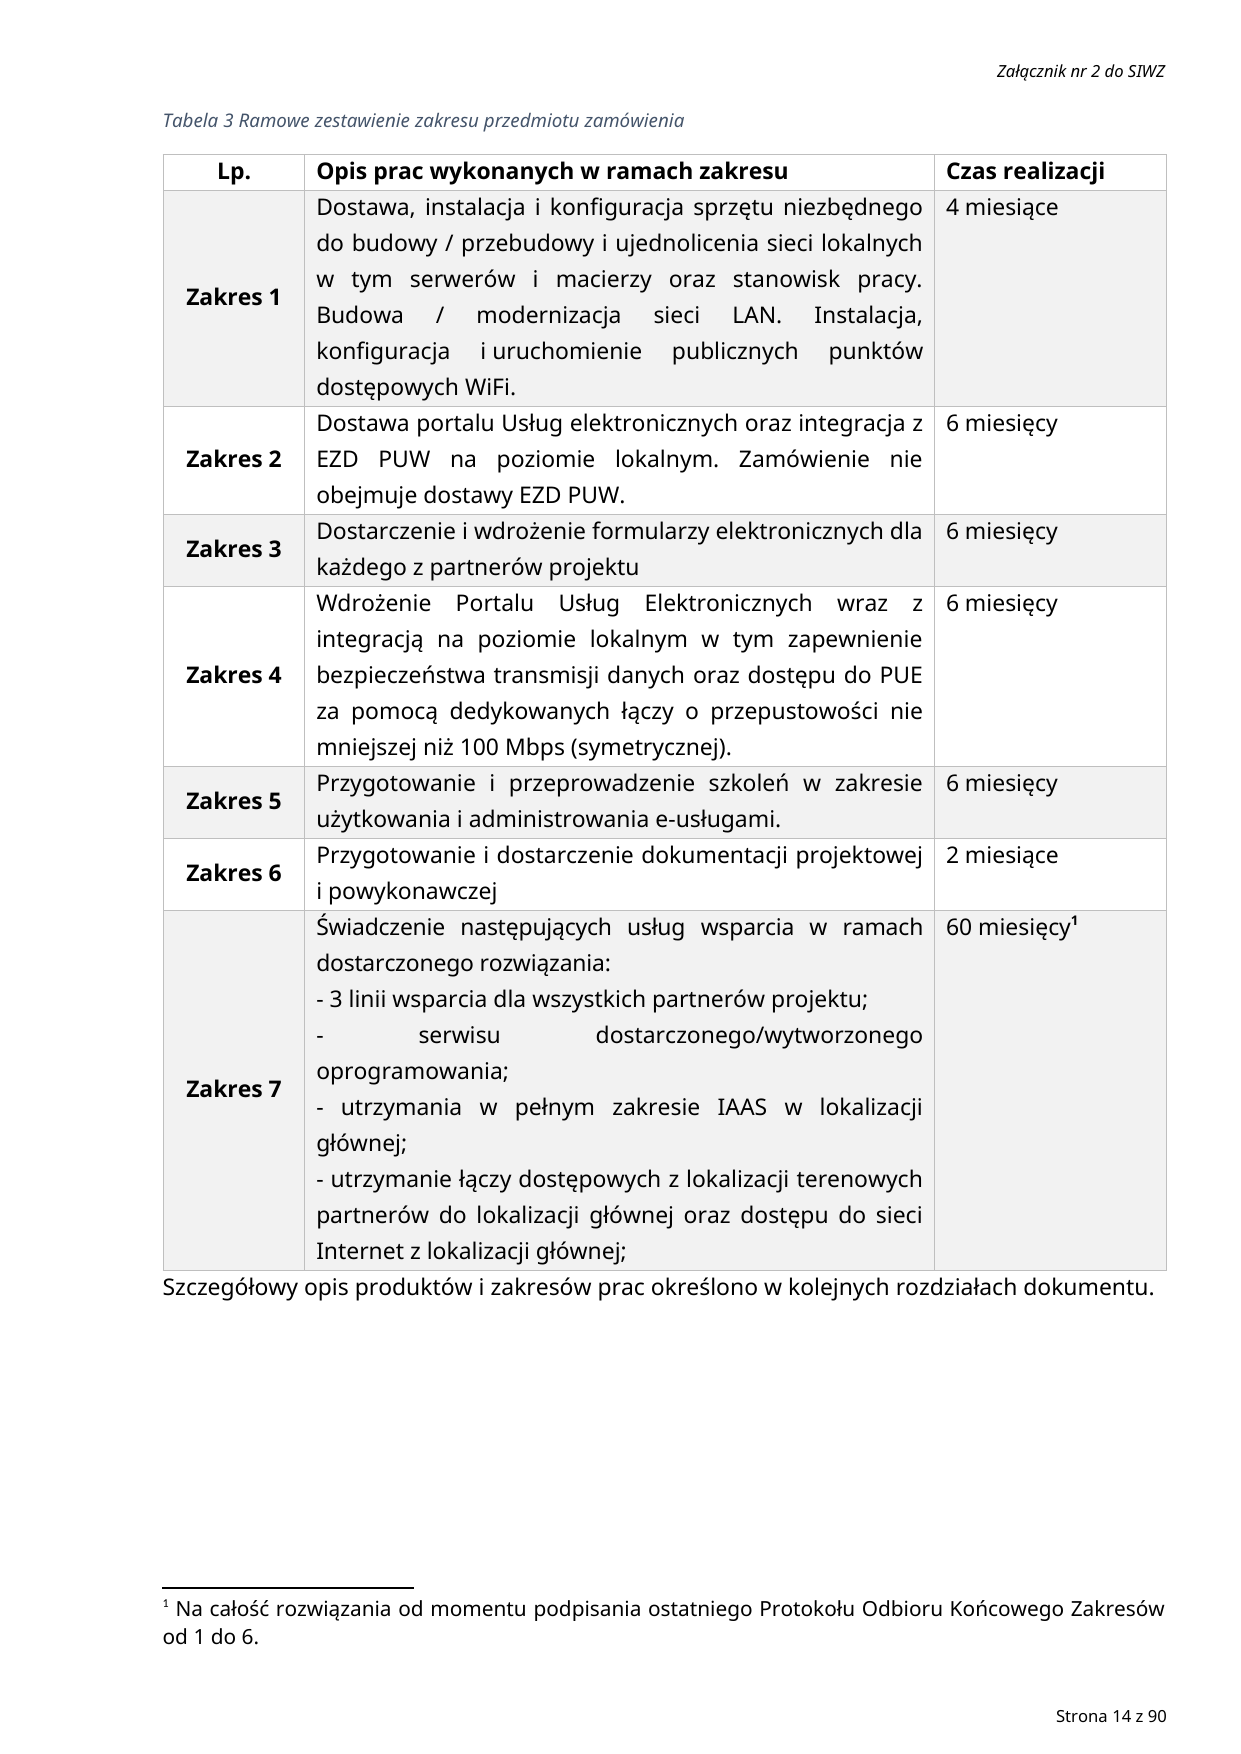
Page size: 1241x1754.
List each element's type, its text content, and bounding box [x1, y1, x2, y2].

table_cell 6 miesięcy [935, 515, 1166, 586]
table_cell 6 miesięcy [935, 407, 1166, 514]
table_cell Zakres 1 [164, 191, 304, 406]
table_cell Świadczenie następujących usług wsparcia w ramach dostarczonego rozwiązania: - 3 linii wsparcia dla wszystkich partnerów projektu; - serwisu dostarczonego/wytworzonego oprogramowania; - utrzymania w pełnym zakresie IAAS w lokalizacji głównej; - utrzymanie łączy dostępowych z lokalizacji terenowych partnerów do lokalizacji głównej oraz dostępu do sieci Internet z lokalizacji głównej; [305, 911, 934, 1270]
text Szczegółowy opis produktów i zakresów prac określono w kolejnych rozdziałach dokumentu. [162, 1271, 1167, 1302]
table_cell 4 miesiące [935, 191, 1166, 406]
table_cell Zakres 6 [164, 839, 304, 910]
table_cell Wdrożenie Portalu Usług Elektronicznych wraz z integracją na poziomie lokalnym w tym zapewnienie bezpieczeństwa transmisji danych oraz dostępu do PUE za pomocą dedykowanych łączy o przepustowości nie mniejszej niż 100 Mbps (symetrycznej). [305, 587, 934, 766]
table_cell Dostawa portalu Usług elektronicznych oraz integracja z EZD PUW na poziomie lokalnym. Zamówienie nie obejmuje dostawy EZD PUW. [305, 407, 934, 514]
table_cell 60 miesięcy [935, 911, 1166, 1270]
table_cell 6 miesięcy [935, 767, 1166, 838]
table_header Opis prac wykonanych w ramach zakresu [305, 155, 934, 190]
table_cell Dostawa, instalacja i konfiguracja sprzętu niezbędnego do budowy / przebudowy i ujednolicenia sieci lokalnych w tym serwerów i macierzy oraz stanowisk pracy. Budowa / modernizacja sieci LAN. Instalacja, konfiguracja i uruchomienie publicznych punktów dostępowych WiFi. [305, 191, 934, 406]
table_header Lp. [164, 155, 304, 190]
table_cell Zakres 3 [164, 515, 304, 586]
table_cell Dostarczenie i wdrożenie formularzy elektronicznych dla każdego z partnerów projektu [305, 515, 934, 586]
table_cell Zakres 7 [164, 911, 304, 1270]
table_cell 6 miesięcy [935, 587, 1166, 766]
table_cell Zakres 2 [164, 407, 304, 514]
table_cell Zakres 4 [164, 587, 304, 766]
table_cell 2 miesiące [935, 839, 1166, 910]
table_cell Przygotowanie i dostarczenie dokumentacji projektowej i powykonawczej [305, 839, 934, 910]
table_header Czas realizacji [935, 155, 1166, 190]
table_cell Zakres 5 [164, 767, 304, 838]
table_cell Przygotowanie i przeprowadzenie szkoleń w zakresie użytkowania i administrowania e-usługami. [305, 767, 934, 838]
text Tabela 3 Ramowe zestawienie zakresu przedmiotu zamówienia [162, 108, 1167, 133]
